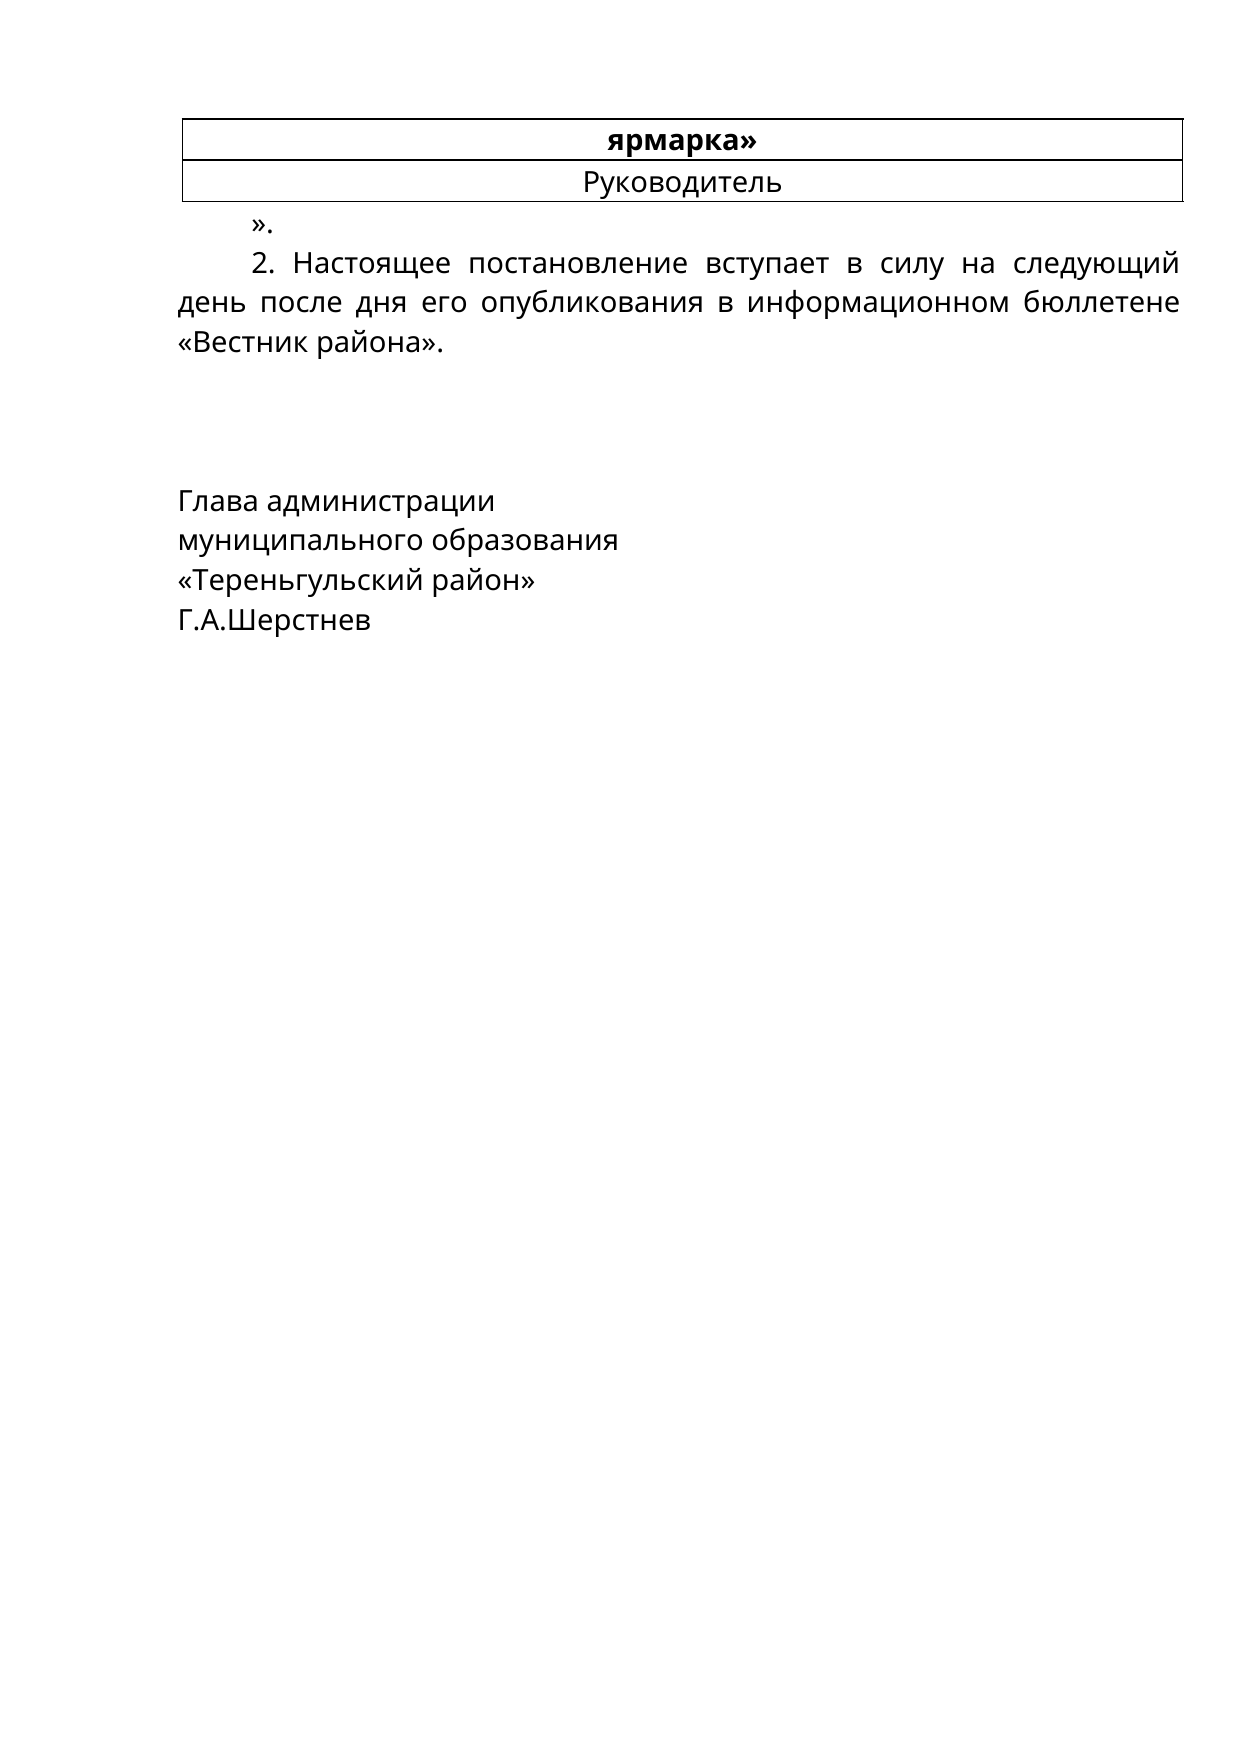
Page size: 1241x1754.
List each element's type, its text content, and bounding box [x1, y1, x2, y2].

text 2. Настоящее постановление вступает в силу на следующий день после дня его опубликования в информационном бюллетене «Вестник района». [177, 242, 1181, 361]
text «Тереньгульский район» Г.А.Шерстнев [177, 559, 1181, 639]
text муниципального образования [177, 520, 1181, 559]
text Глава администрации [177, 480, 1181, 520]
table_cell Руководитель [183, 161, 1182, 201]
text ». [177, 202, 1181, 242]
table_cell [183, 120, 1182, 159]
